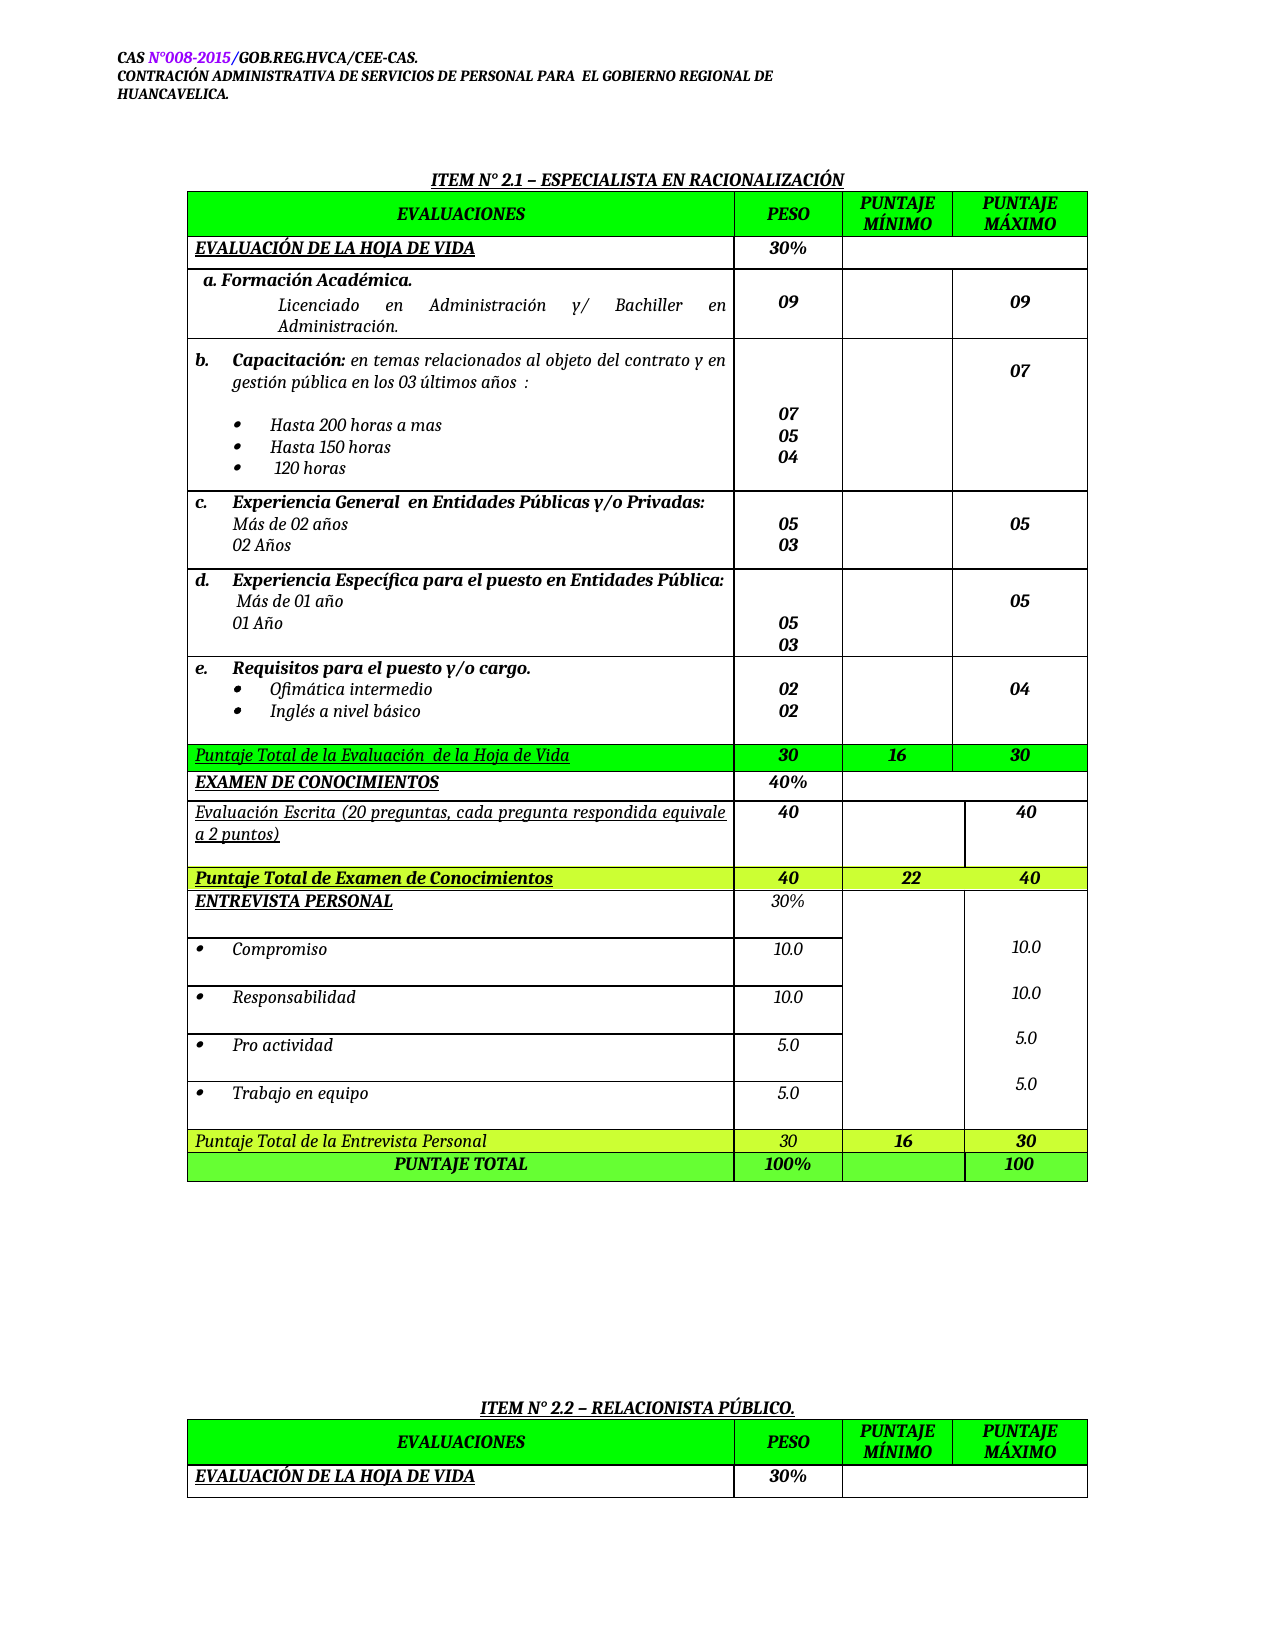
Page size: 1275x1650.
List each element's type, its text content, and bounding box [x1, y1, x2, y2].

table_cell [843, 657, 952, 743]
table_cell [843, 270, 952, 338]
table_cell [843, 802, 964, 866]
table_cell 10.0 [735, 939, 842, 985]
table_cell a. Formación Académica. Licenciado en Administración y/ Bachiller en Administración. [188, 270, 733, 338]
table_cell 16 [843, 1130, 964, 1152]
table_cell Experiencia General en Entidades Públicas y/o Privadas: Más de 02 años 02 Años [188, 492, 733, 568]
table_header PESO [735, 192, 842, 236]
table_cell 05 [953, 492, 1087, 568]
table_cell Requisitos para el puesto y/o cargo. Ofimática intermedio Inglés a nivel básico [188, 657, 733, 743]
table_cell [843, 570, 952, 656]
table_cell 07 05 04 [735, 339, 842, 490]
table_cell 40 [735, 802, 842, 866]
table_cell [843, 492, 952, 568]
table_cell 05 [953, 570, 1087, 656]
table_cell 100 [966, 1153, 1087, 1181]
table_cell Puntaje Total de Examen de Conocimientos [188, 868, 733, 889]
table_cell 30% [735, 237, 842, 268]
table_cell 30% [735, 891, 842, 937]
table_cell Responsabilidad [188, 987, 733, 1033]
table_cell 05 03 [735, 570, 842, 656]
table_cell Evaluación Escrita (20 preguntas, cada pregunta respondida equivale a 2 puntos) [188, 802, 733, 866]
table_header EVALUACIONES [188, 192, 734, 236]
table_header PUNTAJE MÁXIMO [953, 1420, 1087, 1464]
table_cell Capacitación: en temas relacionados al objeto del contrato y en gestión pública en los 03 últimos años : Hasta 200 horas a mas Hasta 150 horas 120 horas [188, 339, 733, 490]
table_cell Puntaje Total de la Entrevista Personal [188, 1130, 733, 1152]
table_cell 40% [735, 772, 842, 800]
table_cell 07 [953, 339, 1087, 490]
table_cell [843, 1153, 964, 1181]
table_cell ENTREVISTA PERSONAL [188, 891, 733, 937]
table_cell 100% [735, 1153, 842, 1181]
table_cell [843, 891, 964, 1128]
table_cell [843, 237, 1087, 268]
text ITEM N° 2.2 – RELACIONISTA PÚBLICO. [177, 1398, 1098, 1419]
table_cell 22 40 [843, 868, 1087, 889]
table_cell 10.0 10.0 5.0 5.0 [965, 891, 1087, 1128]
table_cell 5.0 [735, 1082, 842, 1128]
table_cell 16 [843, 745, 952, 771]
table_cell [843, 339, 952, 490]
table_cell 05 03 [735, 492, 842, 568]
table_cell 09 [953, 270, 1087, 338]
table_header PUNTAJE MÁXIMO [953, 192, 1087, 236]
table_cell 40 [735, 868, 842, 889]
table_cell 09 [735, 270, 842, 338]
table_cell EVALUACIÓN DE LA HOJA DE VIDA [188, 237, 733, 268]
table_cell PUNTAJE TOTAL [188, 1153, 733, 1181]
table_cell 30 [735, 745, 842, 771]
table_cell Puntaje Total de la Evaluación de la Hoja de Vida [188, 745, 733, 771]
table_cell Trabajo en equipo [188, 1082, 733, 1128]
table_cell 02 02 [735, 657, 842, 743]
table_header EVALUACIONES [188, 1420, 734, 1464]
table_cell EVALUACIÓN DE LA HOJA DE VIDA [188, 1466, 733, 1496]
table_cell EXAMEN DE CONOCIMIENTOS [188, 772, 733, 800]
table_cell 30 [953, 745, 1087, 771]
table_cell 5.0 [735, 1035, 842, 1081]
table_cell [843, 772, 1087, 800]
text ITEM N° 2.1 – ESPECIALISTA EN RACIONALIZACIÓN [177, 169, 1098, 191]
table_cell 30 [735, 1130, 842, 1152]
table_cell Pro actividad [188, 1035, 733, 1081]
table_header PUNTAJE MÍNIMO [843, 192, 952, 236]
table_cell 30 [965, 1130, 1087, 1152]
table_header PUNTAJE MÍNIMO [843, 1420, 952, 1464]
table_cell 40 [966, 802, 1087, 866]
table_cell 04 [953, 657, 1087, 743]
table_cell Compromiso [188, 939, 733, 985]
table_cell [843, 1466, 1087, 1496]
table_header PESO [735, 1420, 842, 1464]
table_cell Experiencia Específica para el puesto en Entidades Pública: Más de 01 año 01 Año [188, 570, 733, 656]
table_cell 10.0 [735, 987, 842, 1033]
table_cell 30% [735, 1466, 842, 1496]
